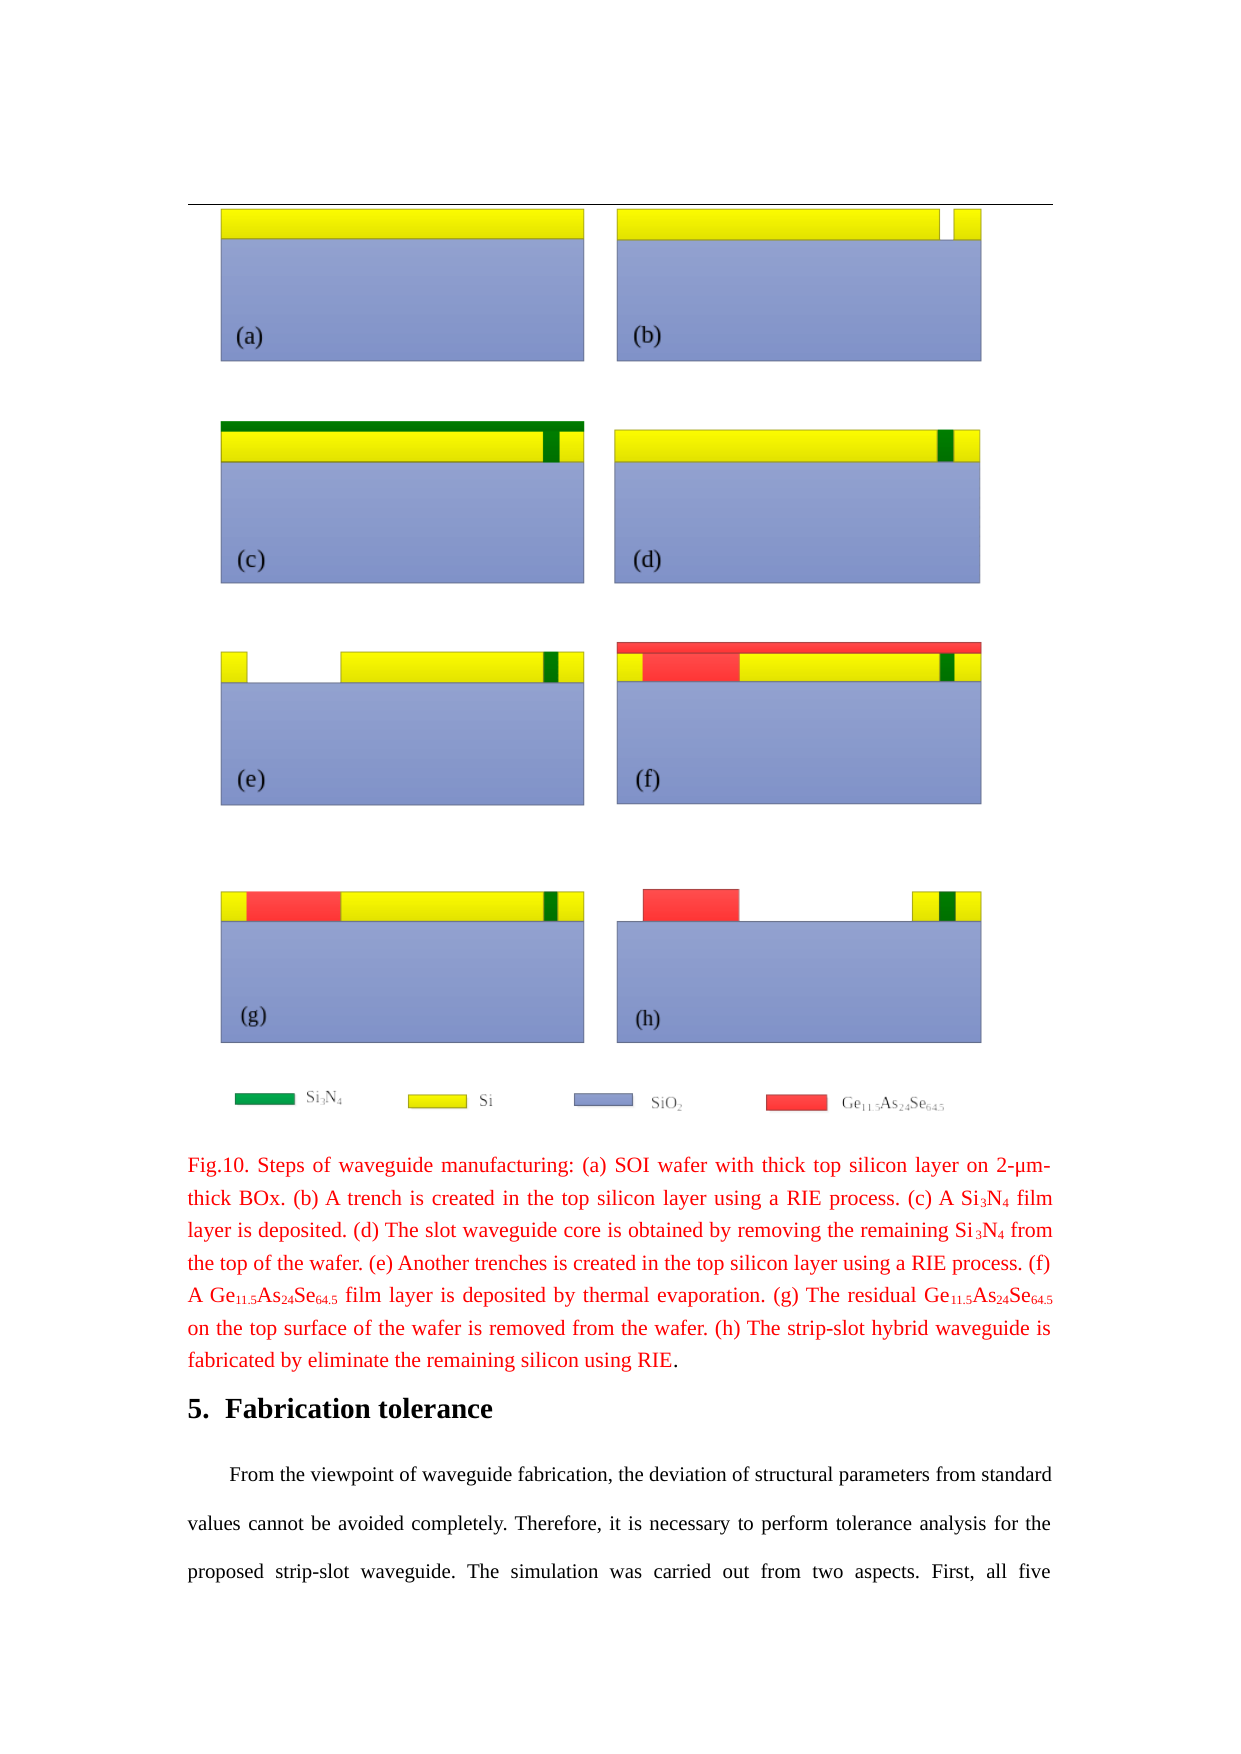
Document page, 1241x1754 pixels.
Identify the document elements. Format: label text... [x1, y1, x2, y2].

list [187, 1458, 1053, 1588]
list Fabrication tolerance [187, 1376, 1053, 1441]
text Fig.10. Steps of waveguide manufacturing: (a) SOI wafer with thick top silicon layer on 2-μm-thick BOx. (b) A trench is created in the top silicon layer using a RIE process. (c) A Si3N4 film layer is deposited. (d) The slot waveguide core is obtained by removing the remaining Si3N4 from the top of the wafer. (e) Another trenches is created in the top silicon layer using a RIE process. (f) A Ge11.5As24Se64.5 film layer is deposited by thermal evaporation. (g) The residual Ge11.5As24Se64.5 on the top surface of the wafer is removed from the wafer. (h) The strip-slot hybrid waveguide is fabricated by eliminate the remaining silicon using RIE. [187, 1148, 1053, 1376]
